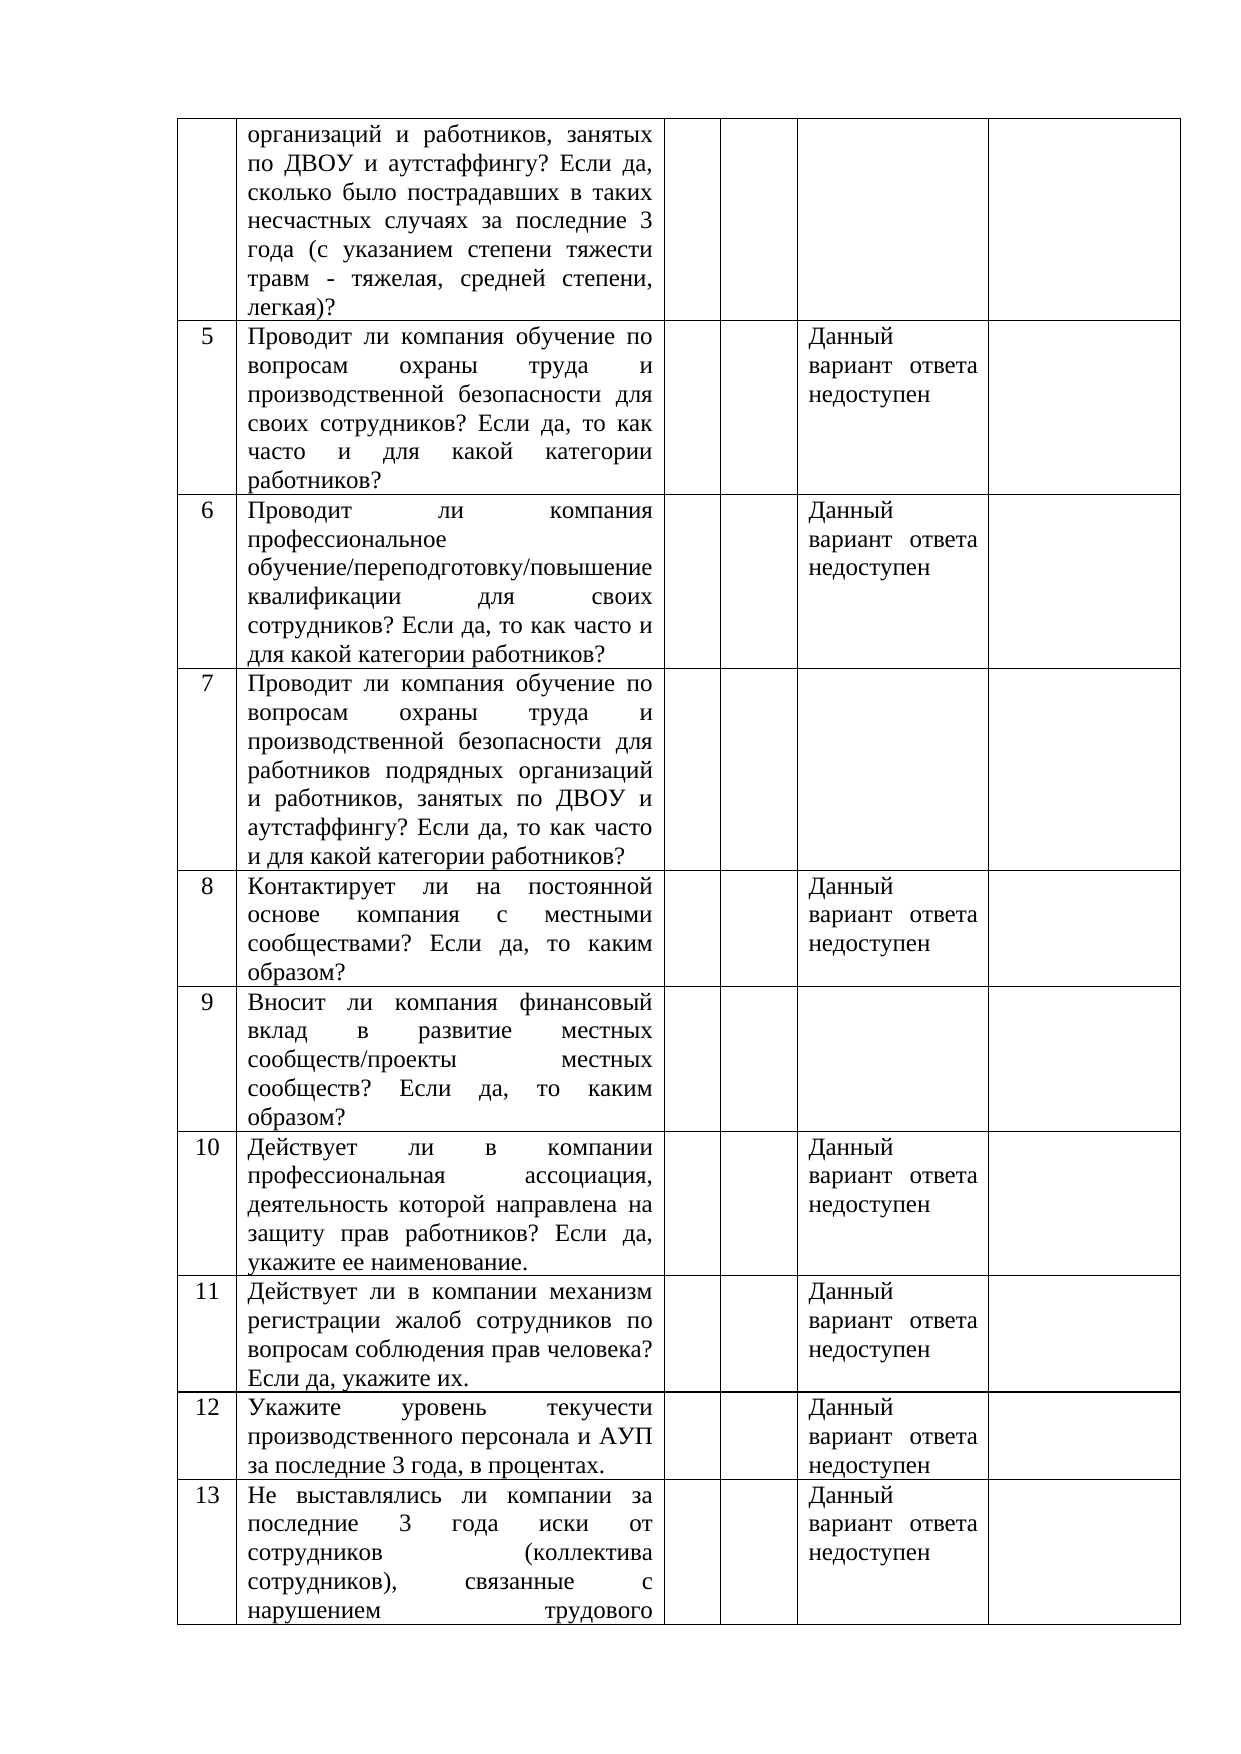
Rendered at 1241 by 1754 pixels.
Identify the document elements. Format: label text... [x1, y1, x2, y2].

table_cell [721, 1480, 797, 1623]
table_cell [721, 871, 797, 986]
table_cell [989, 987, 1180, 1131]
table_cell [237, 1480, 664, 1623]
table_cell [989, 1276, 1180, 1391]
table_cell 4 [178, 119, 236, 320]
table_cell [665, 871, 720, 986]
table_cell [798, 987, 988, 1131]
table_cell 13 [178, 1480, 236, 1623]
table_cell 9 [178, 987, 236, 1131]
table_cell [989, 1132, 1180, 1275]
table_cell [989, 321, 1180, 494]
table_cell [721, 1276, 797, 1391]
table_cell [665, 119, 720, 320]
table_cell [989, 495, 1180, 667]
table_cell [665, 1276, 720, 1391]
table_cell [721, 987, 797, 1131]
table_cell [237, 119, 664, 320]
table_cell [989, 119, 1180, 320]
table_cell [721, 495, 797, 667]
table_cell Контактирует ли на постоянной основе компания с местными сообществами? Если да, то каким образом? [237, 871, 664, 986]
table_cell [989, 1393, 1180, 1479]
table_cell Данный вариант ответа недоступен [798, 495, 988, 667]
table_cell Действует ли в компании профессиональная ассоциация, деятельность которой направлена на защиту прав работников? Если да, укажите ее наименование. [237, 1132, 664, 1275]
table_cell Проводит ли компания профессиональное обучение/переподготовку/повышение квалификации для своих сотрудников? Если да, то как часто и для какой категории работников? [237, 495, 664, 667]
table_cell [989, 871, 1180, 986]
table_cell 11 [178, 1276, 236, 1391]
table_cell 5 [178, 321, 236, 494]
table_cell Укажите уровень текучести производственного персонала и АУП за последние 3 года, в процентах. [237, 1393, 664, 1479]
table_cell Проводит ли компания обучение по вопросам охраны труда и производственной безопасности для своих сотрудников? Если да, то как часто и для какой категории работников? [237, 321, 664, 494]
table_cell Действует ли в компании механизм регистрации жалоб сотрудников по вопросам соблюдения прав человека? Если да, укажите их. [237, 1276, 664, 1391]
table_cell Проводит ли компания обучение по вопросам охраны труда и производственной безопасности для работников подрядных организаций и работников, занятых по ДВОУ и аутстаффингу? Если да, то как часто и для какой категории работников? [237, 669, 664, 870]
table_cell [721, 1132, 797, 1275]
table_cell Данный вариант ответа недоступен [798, 871, 988, 986]
table_cell [665, 1132, 720, 1275]
table_cell [665, 669, 720, 870]
table_cell 8 [178, 871, 236, 986]
table_cell Данный вариант ответа недоступен [798, 1132, 988, 1275]
table_cell 12 [178, 1393, 236, 1479]
table_cell [798, 669, 988, 870]
table_cell [798, 119, 988, 320]
table_cell [721, 321, 797, 494]
table_cell [665, 987, 720, 1131]
table_cell Данный вариант ответа недоступен [798, 321, 988, 494]
table_cell [665, 1393, 720, 1479]
table_cell [989, 1480, 1180, 1623]
table_cell [721, 1393, 797, 1479]
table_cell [798, 1480, 988, 1623]
table_cell [665, 495, 720, 667]
table_cell [989, 669, 1180, 870]
table_cell Данный вариант ответа недоступен [798, 1276, 988, 1391]
table_cell Данный вариант ответа недоступен [798, 1393, 988, 1479]
table_cell 6 [178, 495, 236, 667]
table_cell [665, 1480, 720, 1623]
table_cell [721, 669, 797, 870]
table_cell 7 [178, 669, 236, 870]
table_cell [665, 321, 720, 494]
table_cell Вносит ли компания финансовый вклад в развитие местных сообществ/проекты местных сообществ? Если да, то каким образом? [237, 987, 664, 1131]
table_cell [721, 119, 797, 320]
table_cell 10 [178, 1132, 236, 1275]
